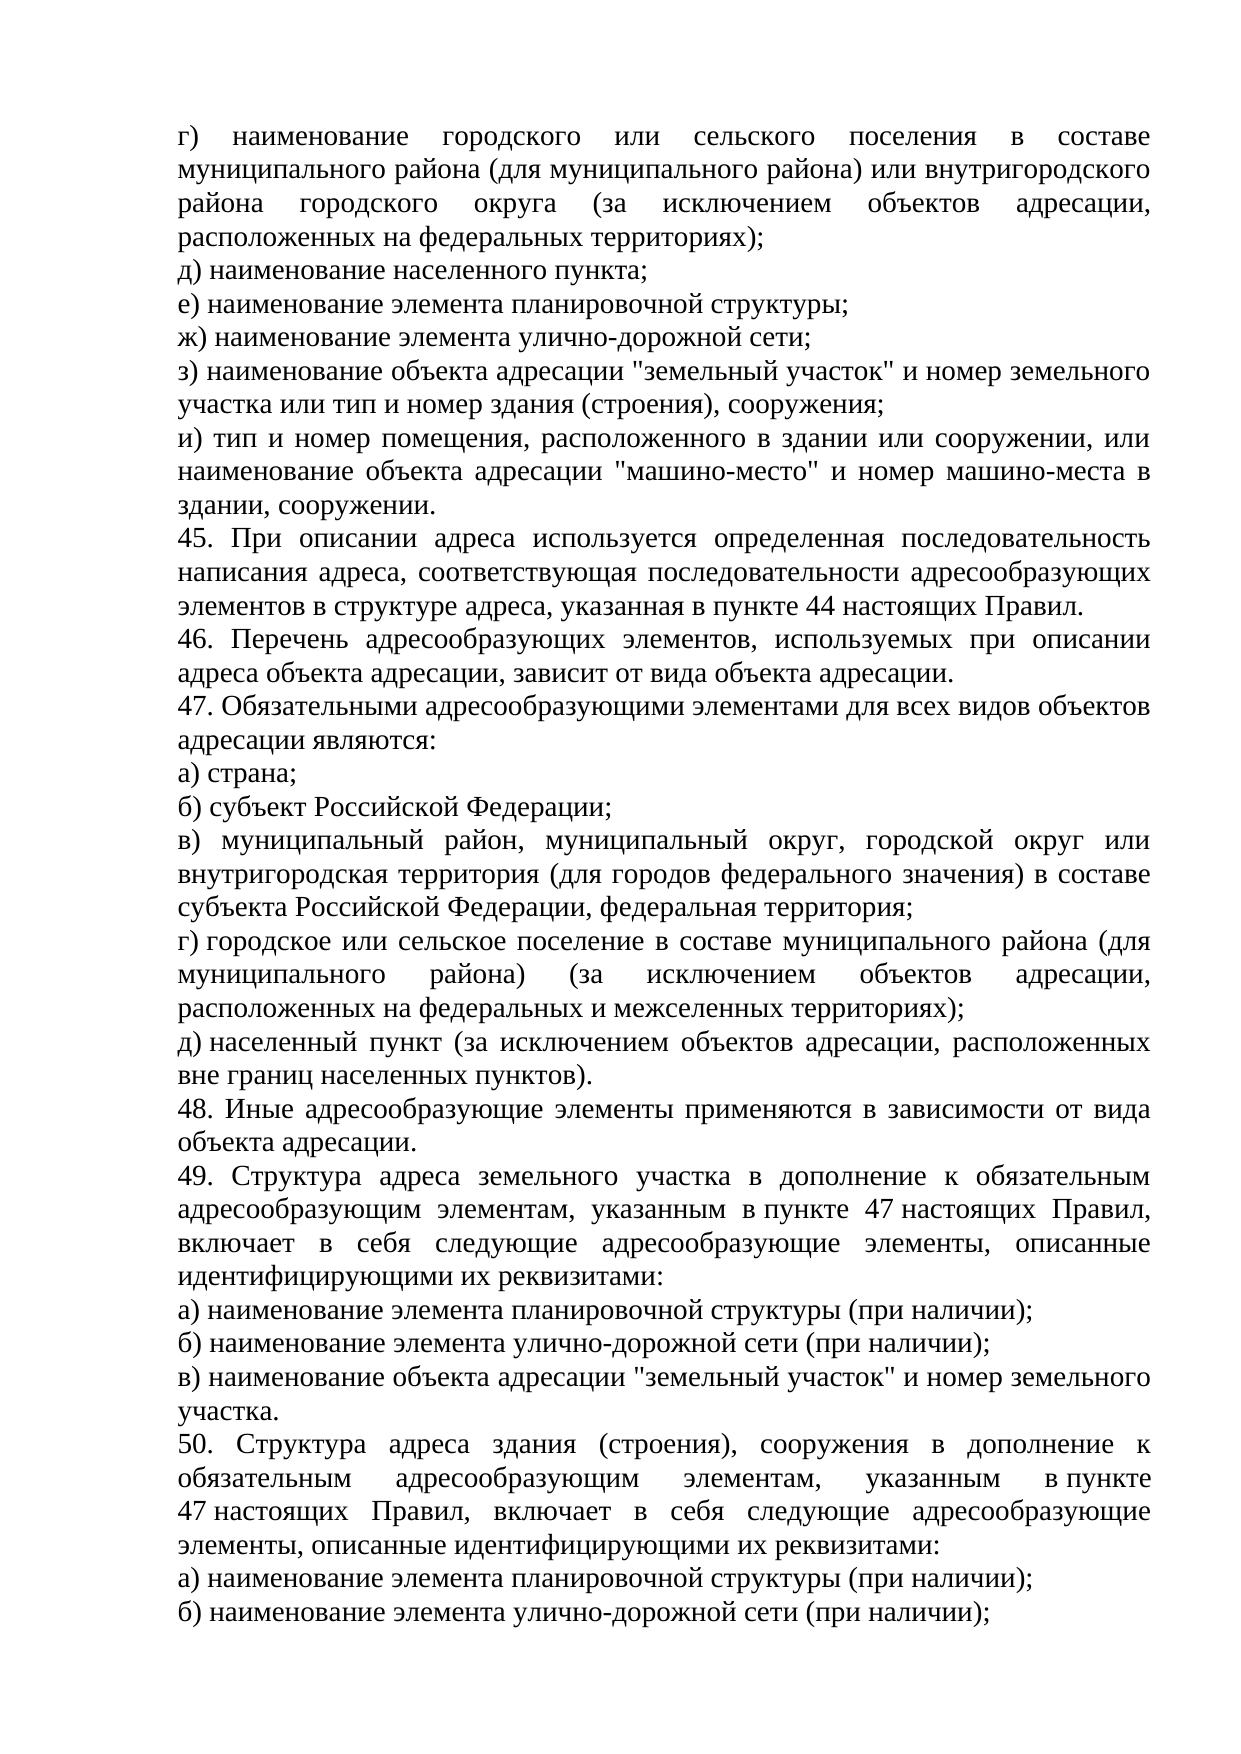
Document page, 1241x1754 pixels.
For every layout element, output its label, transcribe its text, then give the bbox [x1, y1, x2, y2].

text 46. Перечень адресообразующих элементов, используемых при описании адреса объекта адресации, зависит от вида объекта адресации. [177, 621, 1152, 688]
text в) наименование объекта адресации "земельный участок" и номер земельного участка. [177, 1359, 1152, 1426]
text в) муниципальный район, муниципальный округ, городской округ или внутригородская территория (для городов федерального значения) в составе субъекта Российской Федерации, федеральная территория; [177, 822, 1152, 923]
text б) наименование элемента улично-дорожной сети (при наличии); [177, 1326, 1152, 1359]
text ж) наименование элемента улично-дорожной сети; [177, 319, 1152, 353]
text г) городское или сельское поселение в составе муниципального района (для муниципального района) (за исключением объектов адресации, расположенных на федеральных и межселенных территориях); [177, 923, 1152, 1024]
text е) наименование элемента планировочной структуры; [177, 286, 1152, 319]
text б) наименование элемента улично-дорожной сети (при наличии); [177, 1594, 1152, 1627]
text 49. Структура адреса земельного участка в дополнение к обязательным адресообразующим элементам, указанным в пункте 47 настоящих Правил, включает в себя следующие адресообразующие элементы, описанные идентифицирующими их реквизитами: [177, 1158, 1152, 1292]
text б) субъект Российской Федерации; [177, 789, 1152, 822]
text 50. Структура адреса здания (строения), сооружения в дополнение к обязательным адресообразующим элементам, указанным в пункте 47 настоящих Правил, включает в себя следующие адресообразующие элементы, описанные идентифицирующими их реквизитами: [177, 1426, 1152, 1560]
text д) наименование населенного пункта; [177, 252, 1152, 286]
text д) населенный пункт (за исключением объектов адресации, расположенных вне границ населенных пунктов). [177, 1024, 1152, 1091]
text а) наименование элемента планировочной структуры (при наличии); [177, 1292, 1152, 1326]
text а) наименование элемента планировочной структуры (при наличии); [177, 1560, 1152, 1594]
text 45. При описании адреса используется определенная последовательность написания адреса, соответствующая последовательности адресообразующих элементов в структуре адреса, указанная в пункте 44 настоящих Правил. [177, 521, 1152, 621]
text з) наименование объекта адресации "земельный участок" и номер земельного участка или тип и номер здания (строения), сооружения; [177, 353, 1152, 420]
text а) страна; [177, 755, 1152, 789]
text 48. Иные адресообразующие элементы применяются в зависимости от вида объекта адресации. [177, 1091, 1152, 1158]
text и) тип и номер помещения, расположенного в здании или сооружении, или наименование объекта адресации "машино-место" и номер машино-места в здании, сооружении. [177, 420, 1152, 521]
text 47. Обязательными адресообразующими элементами для всех видов объектов адресации являются: [177, 688, 1152, 755]
text г) наименование городского или сельского поселения в составе муниципального района (для муниципального района) или внутригородского района городского округа (за исключением объектов адресации, расположенных на федеральных территориях); [177, 118, 1152, 252]
